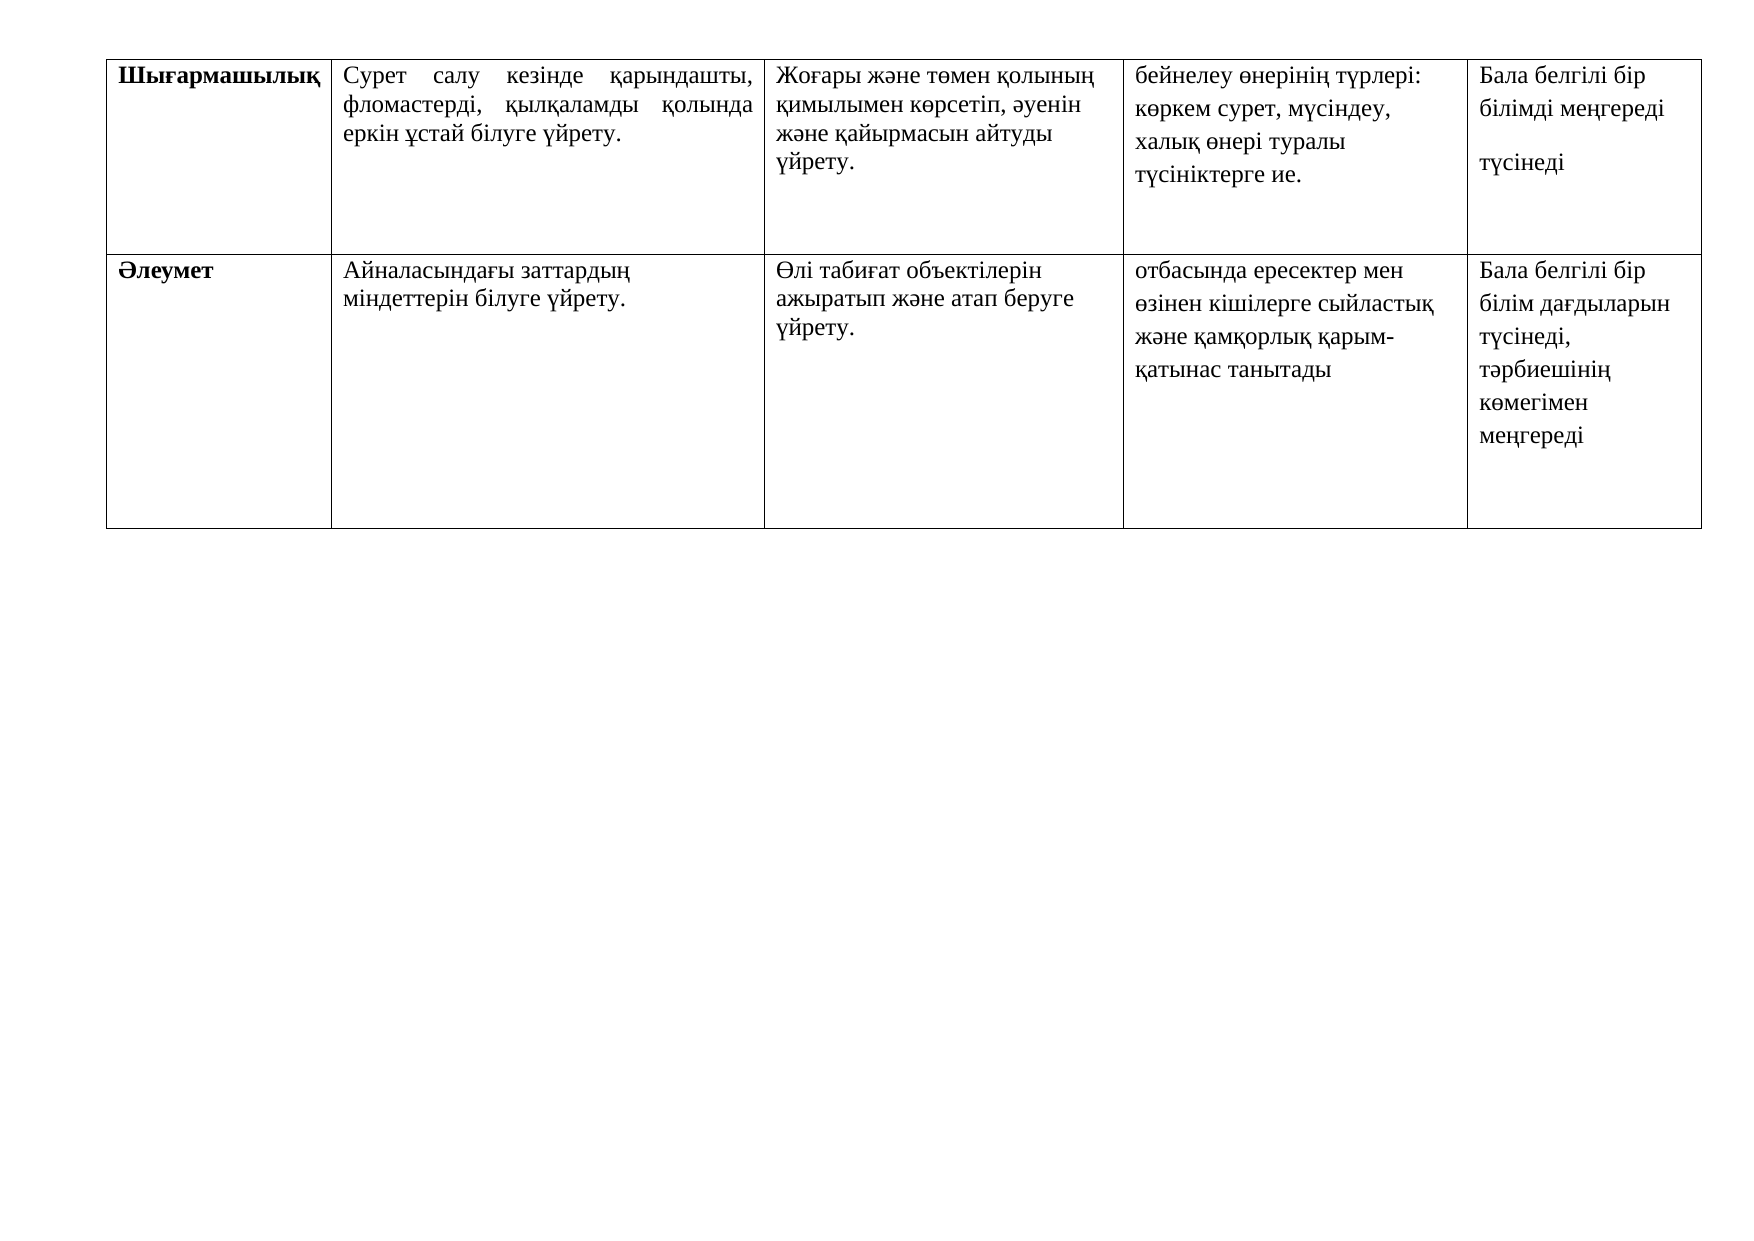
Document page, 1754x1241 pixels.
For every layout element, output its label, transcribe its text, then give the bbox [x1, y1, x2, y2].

table_cell Сурет салу кезінде қарындашты, фломастерді, қылқаламды қолында еркін ұстай білуге үйрету. [332, 60, 764, 254]
table_cell отбасында ересектер мен өзінен кішілерге сыйластық және қамқорлық қарым-қатынас танытады [1124, 255, 1467, 528]
table_cell Шығармашылық [107, 60, 331, 254]
table_cell Өлі табиғат объектілерін ажыратып және атап беруге үйрету. [765, 255, 1123, 528]
table_cell Әлеумет [107, 255, 331, 528]
table_cell бейнелеу өнерінің түрлері: көркем сурет, мүсіндеу, халық өнері туралы түсініктерге ие. [1124, 60, 1467, 254]
table_cell Бала белгілі бір білімді меңгереді түсінеді [1468, 60, 1701, 254]
table_cell Жоғары және төмен қолының қимылымен көрсетіп, әуенін және қайырмасын айтуды үйрету. [765, 60, 1123, 254]
table_cell Бала белгілі бір білім дағдыларын түсінеді, тәрбиешінің көмегімен меңгереді [1468, 255, 1701, 528]
table_cell Айналасындағы заттардың міндеттерін білуге үйрету. [332, 255, 764, 528]
